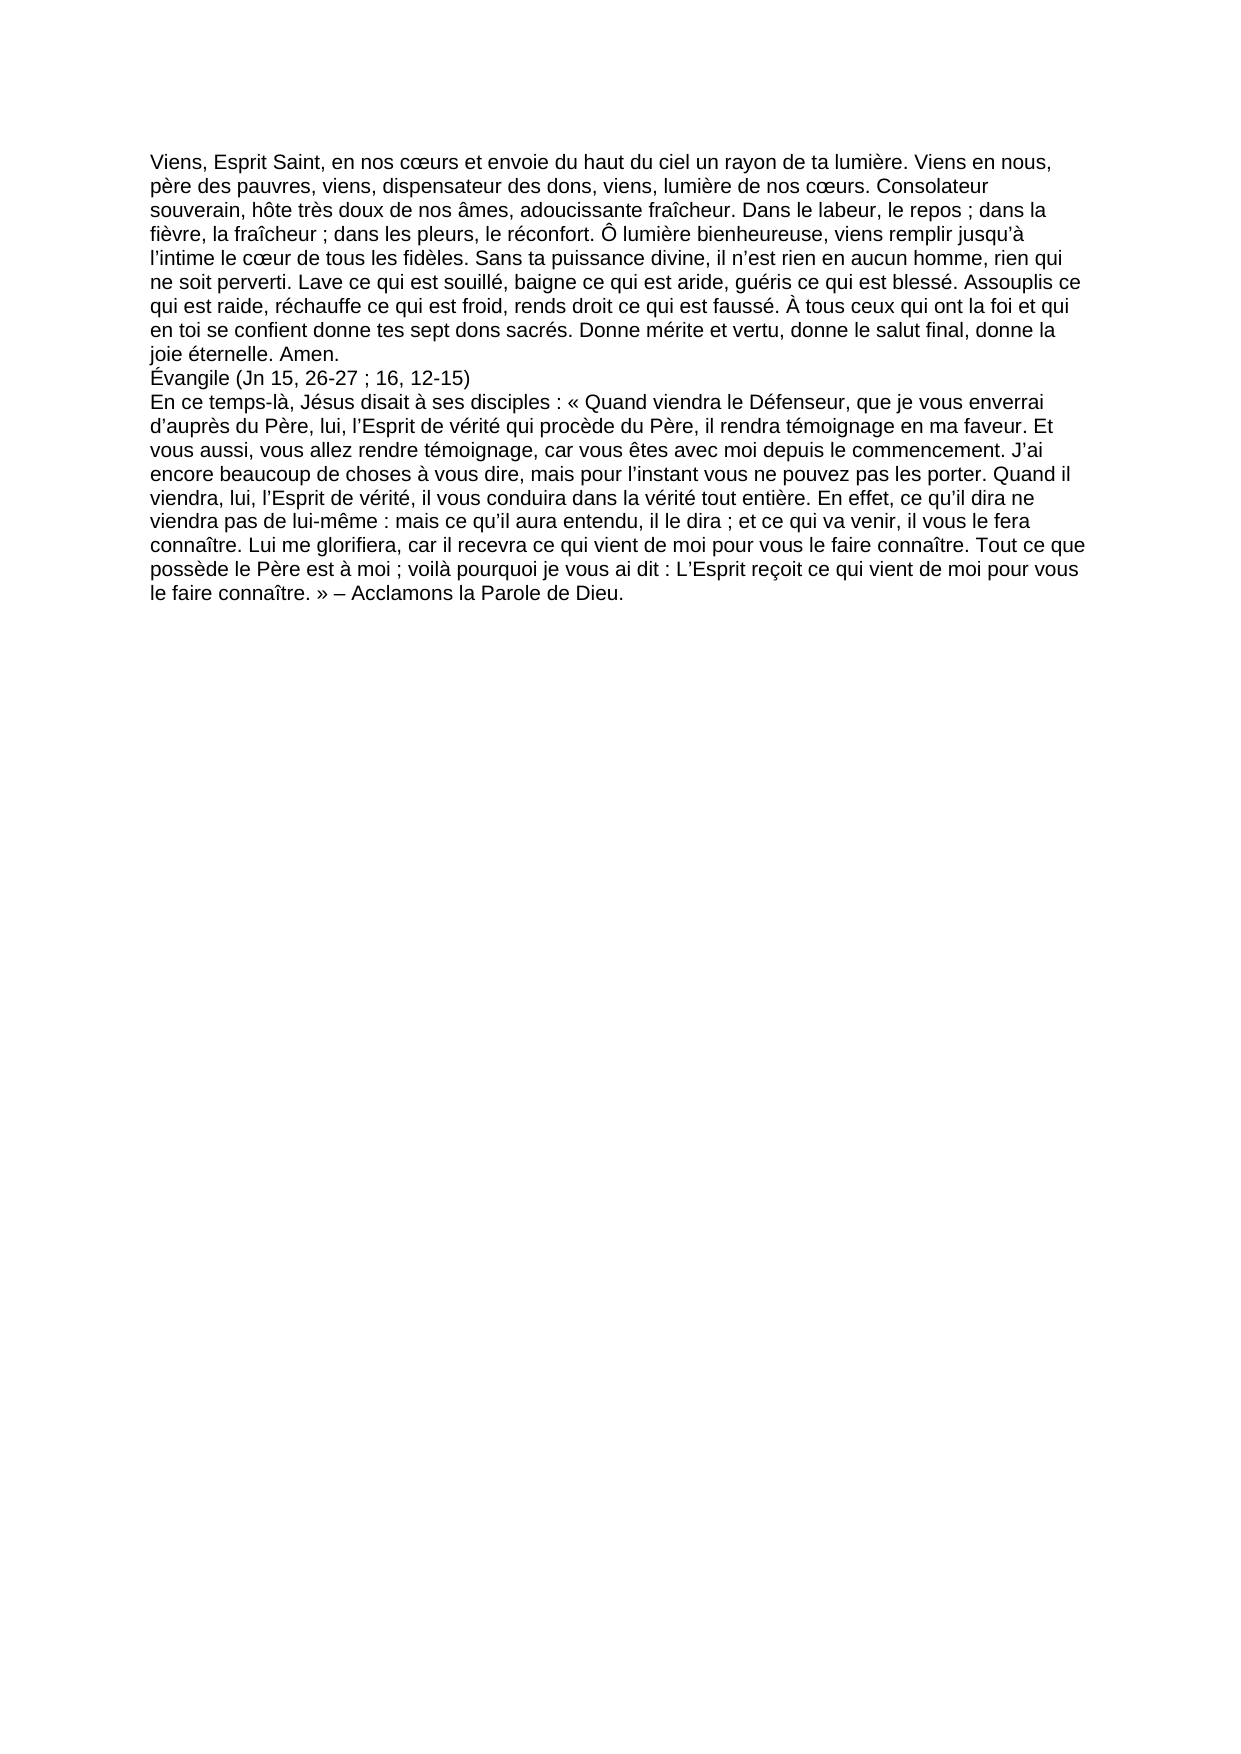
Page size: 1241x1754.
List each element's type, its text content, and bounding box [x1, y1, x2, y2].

text En ce temps-là, Jésus disait à ses disciples : « Quand viendra le Défenseur, que je vous enverrai d’auprès du Père, lui, l’Esprit de vérité qui procède du Père, il rendra témoignage en ma faveur. Et vous aussi, vous allez rendre témoignage, car vous êtes avec moi depuis le commencement. J’ai encore beaucoup de choses à vous dire, mais pour l’instant vous ne pouvez pas les porter. Quand il viendra, lui, l’Esprit de vérité, il vous conduira dans la vérité tout entière. En effet, ce qu’il dira ne viendra pas de lui-même : mais ce qu’il aura entendu, il le dira ; et ce qui va venir, il vous le fera connaître. Lui me glorifiera, car il recevra ce qui vient de moi pour vous le faire connaître. Tout ce que possède le Père est à moi ; voilà pourquoi je vous ai dit : L’Esprit reçoit ce qui vient de moi pour vous le faire connaître. » – Acclamons la Parole de Dieu. [150, 389, 1090, 605]
text Viens, Esprit Saint, en nos cœurs et envoie du haut du ciel un rayon de ta lumière. Viens en nous, père des pauvres, viens, dispensateur des dons, viens, lumière de nos cœurs. Consolateur souverain, hôte très doux de nos âmes, adoucissante fraîcheur. Dans le labeur, le repos ; dans la fièvre, la fraîcheur ; dans les pleurs, le réconfort. Ô lumière bienheureuse, viens remplir jusqu’à l’intime le cœur de tous les fidèles. Sans ta puissance divine, il n’est rien en aucun homme, rien qui ne soit perverti. Lave ce qui est souillé, baigne ce qui est aride, guéris ce qui est blessé. Assouplis ce qui est raide, réchauffe ce qui est froid, rends droit ce qui est faussé. À tous ceux qui ont la foi et qui en toi se confient donne tes sept dons sacrés. Donne mérite et vertu, donne le salut final, donne la joie éternelle. Amen. [150, 150, 1090, 366]
